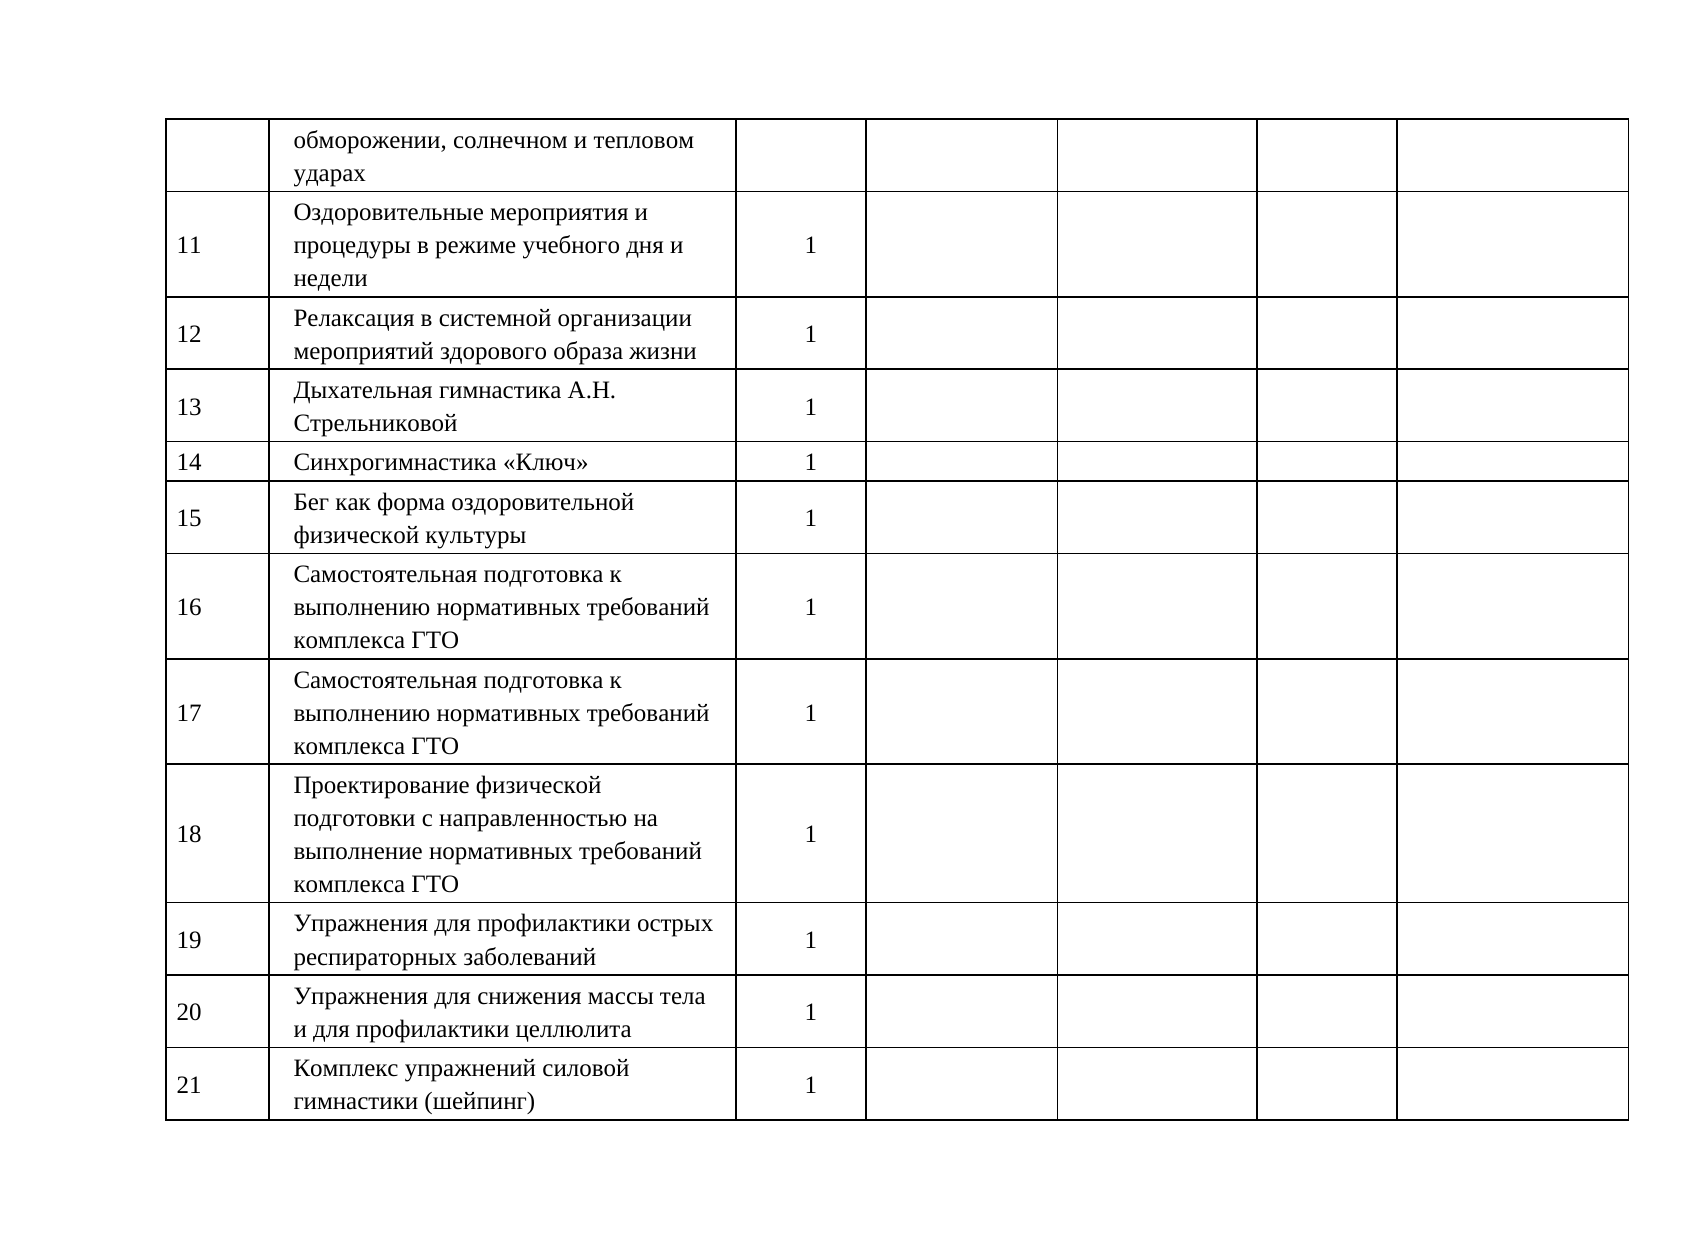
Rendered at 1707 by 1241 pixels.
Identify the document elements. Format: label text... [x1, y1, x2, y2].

table_cell [1258, 765, 1396, 902]
table_cell [867, 976, 1057, 1047]
table_cell 1 [737, 660, 865, 763]
table_cell 1 [737, 192, 865, 296]
table_cell [1058, 120, 1256, 191]
table_cell [1258, 976, 1396, 1047]
table_cell [1258, 192, 1396, 296]
table_cell 11 [167, 192, 268, 296]
table_cell Комплекс упражнений силовой гимнастики (шейпинг) [270, 1048, 735, 1119]
table_cell 1 [737, 903, 865, 974]
table_cell [867, 442, 1057, 480]
table_cell [867, 765, 1057, 902]
table_cell 1 [737, 976, 865, 1047]
table_cell Оздоровительные мероприятия и процедуры в режиме учебного дня и недели [270, 192, 735, 296]
table_cell 10 [167, 120, 268, 191]
table_cell 1 [737, 765, 865, 902]
table_cell [867, 482, 1057, 552]
table_cell [867, 1048, 1057, 1119]
table_cell 19 [167, 903, 268, 974]
table_cell [1398, 482, 1628, 552]
table_cell 15 [167, 482, 268, 552]
table_cell 1 [737, 554, 865, 658]
table_cell Самостоятельная подготовка к выполнению нормативных требований комплекса ГТО [270, 660, 735, 763]
table_cell Упражнения для снижения массы тела и для профилактики целлюлита [270, 976, 735, 1047]
table_cell 12 [167, 298, 268, 368]
table_cell Упражнения для профилактики острых респираторных заболеваний [270, 903, 735, 974]
table_cell [1058, 442, 1256, 480]
table_cell [1058, 660, 1256, 763]
table_cell [867, 120, 1057, 191]
table_cell [1058, 370, 1256, 441]
table_cell [1258, 903, 1396, 974]
table_cell 21 [167, 1048, 268, 1119]
table_cell 14 [167, 442, 268, 480]
table_cell 1 [737, 370, 865, 441]
table_cell [867, 192, 1057, 296]
table_cell [1398, 554, 1628, 658]
table_cell [867, 554, 1057, 658]
table_cell 18 [167, 765, 268, 902]
table_cell [1058, 1048, 1256, 1119]
table_cell [1058, 903, 1256, 974]
table_cell [1398, 660, 1628, 763]
table_cell 1 [737, 442, 865, 480]
table_cell [1058, 765, 1256, 902]
table_cell Дыхательная гимнастика А.Н. Стрельниковой [270, 370, 735, 441]
table_cell [1258, 482, 1396, 552]
table_cell [1258, 1048, 1396, 1119]
table_cell [1258, 120, 1396, 191]
table_cell 1 [737, 482, 865, 552]
table_cell [1398, 976, 1628, 1047]
table_cell Синхрогимнастика «Ключ» [270, 442, 735, 480]
table_cell [1398, 370, 1628, 441]
table_cell [867, 903, 1057, 974]
table_cell 1 [737, 1048, 865, 1119]
table_cell [1258, 554, 1396, 658]
table_cell [1058, 192, 1256, 296]
table_cell Бег как форма оздоровительной физической культуры [270, 482, 735, 552]
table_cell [270, 120, 735, 191]
table_cell [1058, 482, 1256, 552]
table_cell [1258, 442, 1396, 480]
table_cell Самостоятельная подготовка к выполнению нормативных требований комплекса ГТО [270, 554, 735, 658]
table_cell [1058, 298, 1256, 368]
table_cell [1058, 554, 1256, 658]
table_cell [1398, 765, 1628, 902]
table_cell Проектирование физической подготовки с направленностью на выполнение нормативных требований комплекса ГТО [270, 765, 735, 902]
table_cell [1058, 976, 1256, 1047]
table_cell 20 [167, 976, 268, 1047]
table_cell 1 [737, 120, 865, 191]
table_cell [1258, 660, 1396, 763]
table_cell 13 [167, 370, 268, 441]
table_cell 17 [167, 660, 268, 763]
table_cell [1398, 903, 1628, 974]
table_cell [1258, 298, 1396, 368]
table_cell [867, 370, 1057, 441]
table_cell [1398, 120, 1628, 191]
table_cell [867, 298, 1057, 368]
table_cell [1398, 192, 1628, 296]
table_cell [1398, 442, 1628, 480]
table_cell Релаксация в системной организации мероприятий здорового образа жизни [270, 298, 735, 368]
table_cell 1 [737, 298, 865, 368]
table_cell 16 [167, 554, 268, 658]
table_cell [1398, 1048, 1628, 1119]
table_cell [1398, 298, 1628, 368]
table_cell [867, 660, 1057, 763]
table_cell [1258, 370, 1396, 441]
